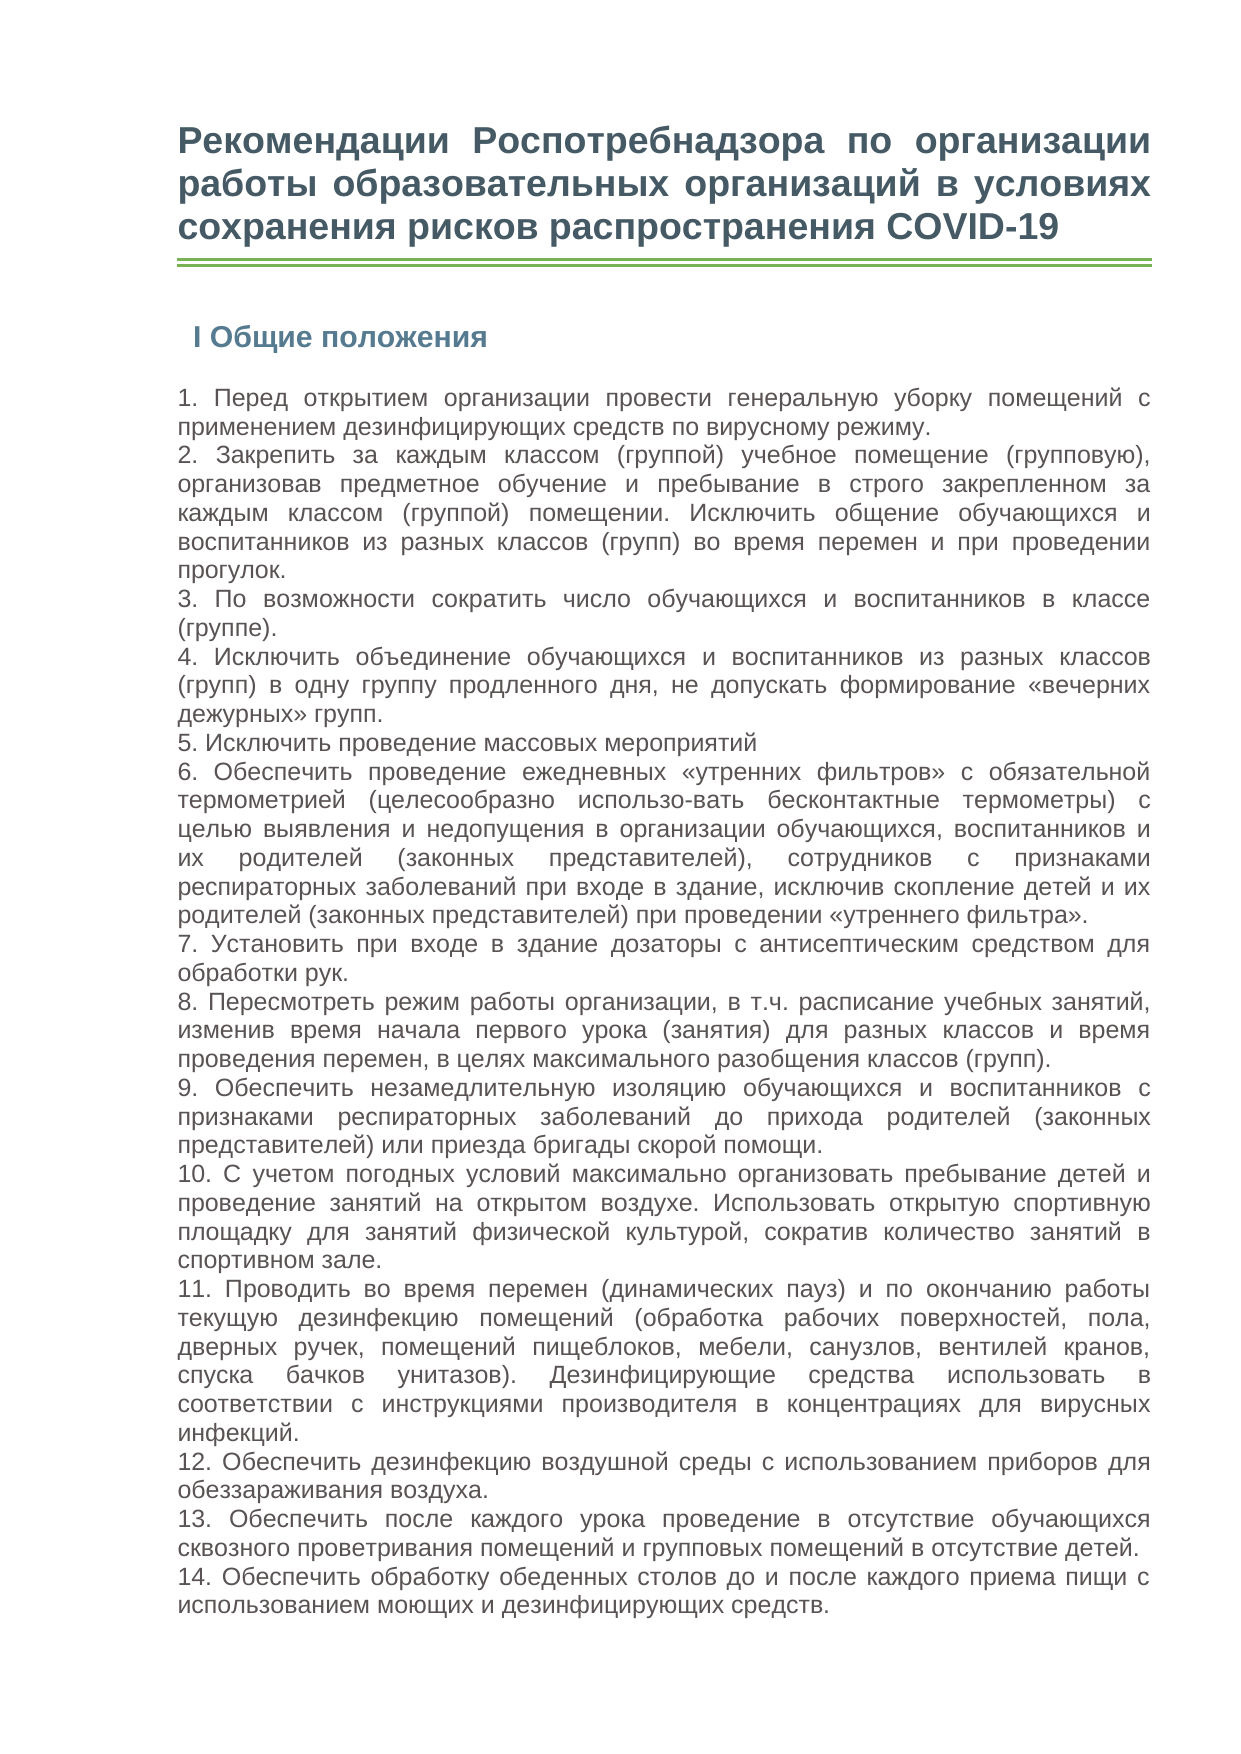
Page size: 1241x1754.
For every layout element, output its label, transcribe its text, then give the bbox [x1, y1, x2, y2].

text 2. Закрепить за каждым классом (группой) учебное помещение (групповую), организовав предметное обучение и пребывание в строго закрепленном за каждым классом (группой) помещении. Исключить общение обучающихся и воспитанников из разных классов (групп) во время перемен и при проведении прогулок. [177, 441, 1152, 584]
text 3. По возможности сократить число обучающихся и воспитанников в классе (группе). [177, 584, 1152, 642]
text 13. Обеспечить после каждого урока проведение в отсутствие обучающихся сквозного проветривания помещений и групповых помещений в отсутствие детей. [177, 1504, 1152, 1562]
text 14. Обеспечить обработку обеденных столов до и после каждого приема пищи с использованием моющих и дезинфицирующих средств. [177, 1562, 1152, 1619]
text 11. Проводить во время перемен (динамических пауз) и по окончанию работы текущую дезинфекцию помещений (обработка рабочих поверхностей, пола, дверных ручек, помещений пищеблоков, мебели, санузлов, вентилей кранов, спуска бачков унитазов). Дезинфицирующие средства использовать в соответствии с инструкциями производителя в концентрациях для вирусных инфекций. [177, 1274, 1152, 1447]
text 10. С учетом погодных условий максимально организовать пребывание детей и проведение занятий на открытом воздухе. Использовать открытую спортивную площадку для занятий физической культурой, сократив количество занятий в спортивном зале. [177, 1159, 1152, 1274]
text 12. Обеспечить дезинфекцию воздушной среды с использованием приборов для обеззараживания воздуха. [177, 1447, 1152, 1504]
text Рекомендации Роспотребнадзора по организации работы образовательных организаций в условиях сохранения рисков распространения COVID-19 [177, 118, 1152, 258]
text 5. Исключить проведение массовых мероприятий [177, 728, 1152, 757]
text 1. Перед открытием организации провести генеральную уборку помещений с применением дезинфицирующих средств по вирусному режиму. [177, 383, 1152, 441]
text I Общие положения [193, 319, 1152, 354]
text 4. Исключить объединение обучающихся и воспитанников из разных классов (групп) в одну группу продленного дня, не допускать формирование «вечерних дежурных» групп. [177, 642, 1152, 728]
text 7. Установить при входе в здание дозаторы с антисептическим средством для обработки рук. [177, 929, 1152, 987]
text 6. Обеспечить проведение ежедневных «утренних фильтров» с обязательной термометрией (целесообразно использо-вать бесконтактные термометры) с целью выявления и недопущения в организации обучающихся, воспитанников и их родителей (законных представителей), сотрудников с признаками респираторных заболеваний при входе в здание, исключив скопление детей и их родителей (законных представителей) при проведении «утреннего фильтра». [177, 757, 1152, 929]
text 8. Пересмотреть режим работы организации, в т.ч. расписание учебных занятий, изменив время начала первого урока (занятия) для разных классов и время проведения перемен, в целях максимального разобщения классов (групп). [177, 987, 1152, 1073]
text 9. Обеспечить незамедлительную изоляцию обучающихся и воспитанников с признаками респираторных заболеваний до прихода родителей (законных представителей) или приезда бригады скорой помощи. [177, 1073, 1152, 1159]
